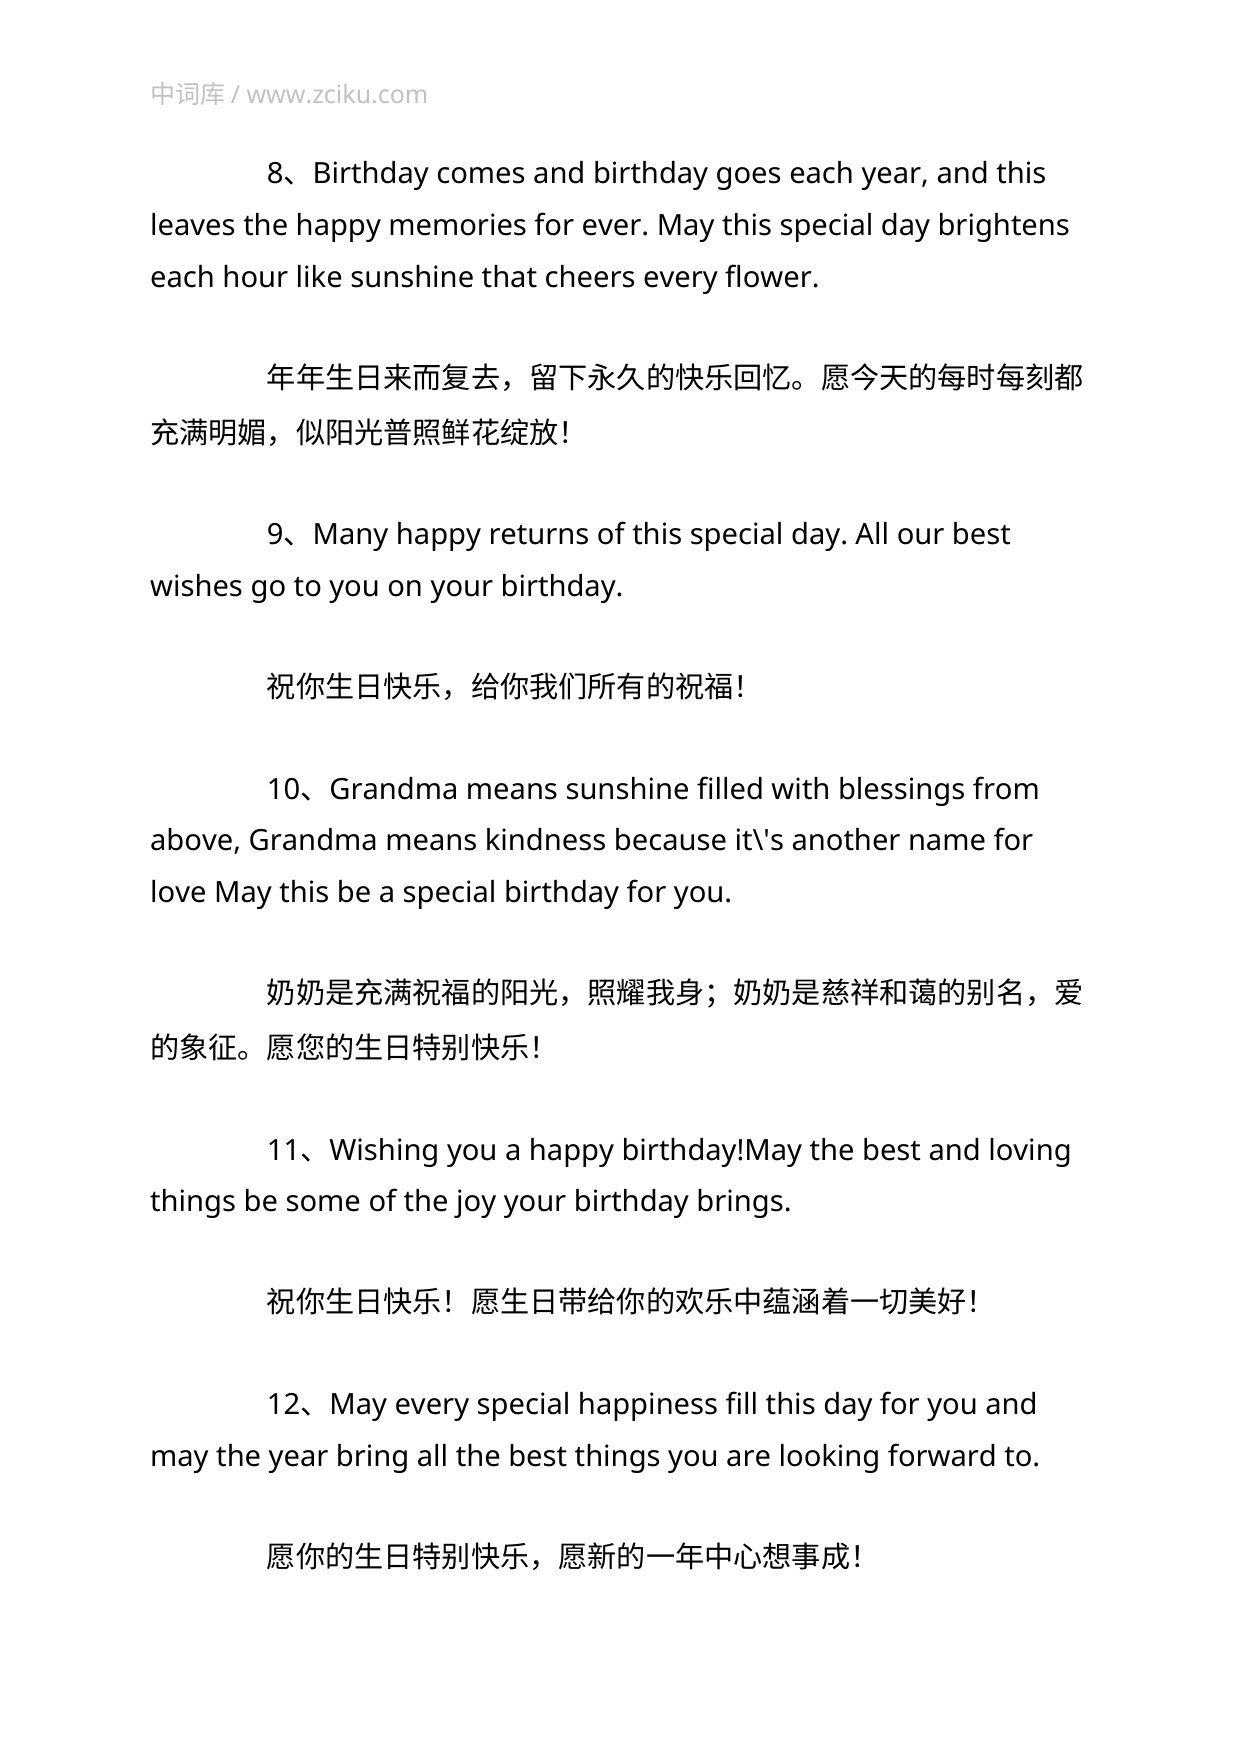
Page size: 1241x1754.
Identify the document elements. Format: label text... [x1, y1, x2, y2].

text 年年生日来而复去，留下永久的快乐回忆。愿今天的每时每刻都充满明媚，似阳光普照鲜花绽放！ [150, 354, 1090, 451]
text 祝你生日快乐！愿生日带给你的欢乐中蕴涵着一切美好！ [150, 1279, 1090, 1321]
text 愿你的生日特别快乐，愿新的一年中心想事成！ [150, 1533, 1090, 1576]
text 奶奶是充满祝福的阳光，照耀我身；奶奶是慈祥和蔼的别名，爱的象征。愿您的生日特别快乐！ [150, 970, 1090, 1067]
text 祝你生日快乐，给你我们所有的祝福！ [150, 664, 1090, 706]
text 11、Wishing you a happy birthday!May the best and loving things be some of the joy your birthday brings. [150, 1126, 1090, 1220]
text 12、May every special happiness fill this day for you and may the year bring all the best things you are looking forward to. [150, 1381, 1090, 1475]
text 10、Grandma means sunshine filled with blessings from above, Grandma means kindness because it\'s another name for love May this be a special birthday for you. [150, 765, 1090, 911]
text 8、Birthday comes and birthday goes each year, and this leaves the happy memories for ever. May this special day brightens each hour like sunshine that cheers every flower. [150, 150, 1090, 296]
text 9、Many happy returns of this special day. All our best wishes go to you on your birthday. [150, 511, 1090, 605]
